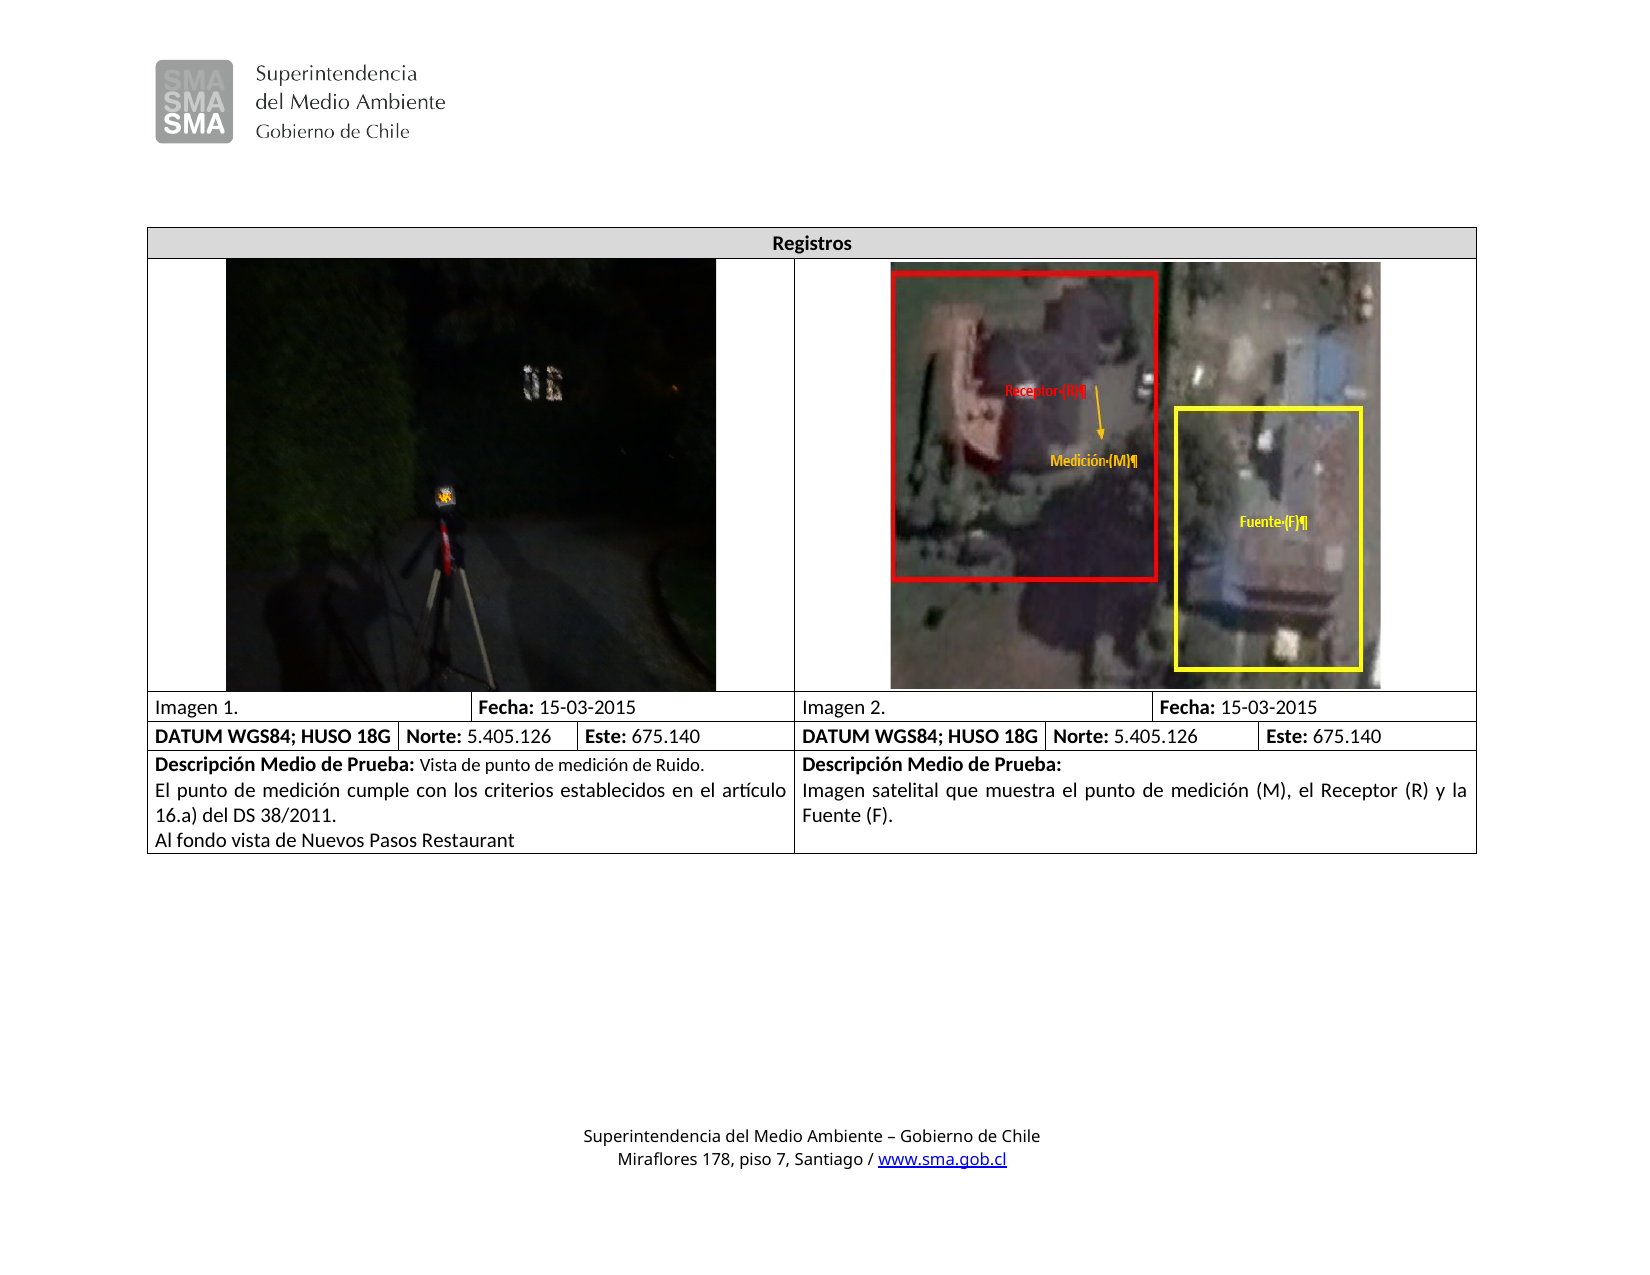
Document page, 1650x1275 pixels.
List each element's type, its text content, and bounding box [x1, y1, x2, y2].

table_cell Descripción Medio de Prueba: Vista de punto de medición de Ruido. El punto de medición cumple con los criterios establecidos en el artículo 16.a) del DS 38/2011. Al fondo vista de Nuevos Pasos Restaurant [148, 751, 794, 853]
table_cell [795, 259, 1476, 691]
table_cell DATUM WGS84; HUSO 18G [148, 722, 398, 750]
table_cell Norte: 5.405.126 [1046, 722, 1258, 750]
picture [226, 259, 717, 692]
table_cell Fecha: 15-03-2015 [1153, 692, 1476, 721]
table_cell Norte: 5.405.126 [399, 722, 577, 750]
table_cell Imagen 2. [795, 692, 1152, 721]
table_cell Descripción Medio de Prueba: Imagen satelital que muestra el punto de medición (M), el Receptor (R) y la Fuente (F). [795, 751, 1476, 853]
table_header Registros [148, 228, 1476, 258]
table_cell Fecha: 15-03-2015 [472, 692, 794, 721]
table_cell DATUM WGS84; HUSO 18G [795, 722, 1045, 750]
table_cell Este: 675.140 [578, 722, 794, 750]
table_cell Este: 675.140 [1259, 722, 1476, 750]
picture [890, 262, 1381, 689]
table_cell [717, 259, 794, 691]
picture [139, 45, 463, 162]
table_cell Imagen 1. [148, 692, 471, 721]
table_cell [148, 259, 226, 691]
